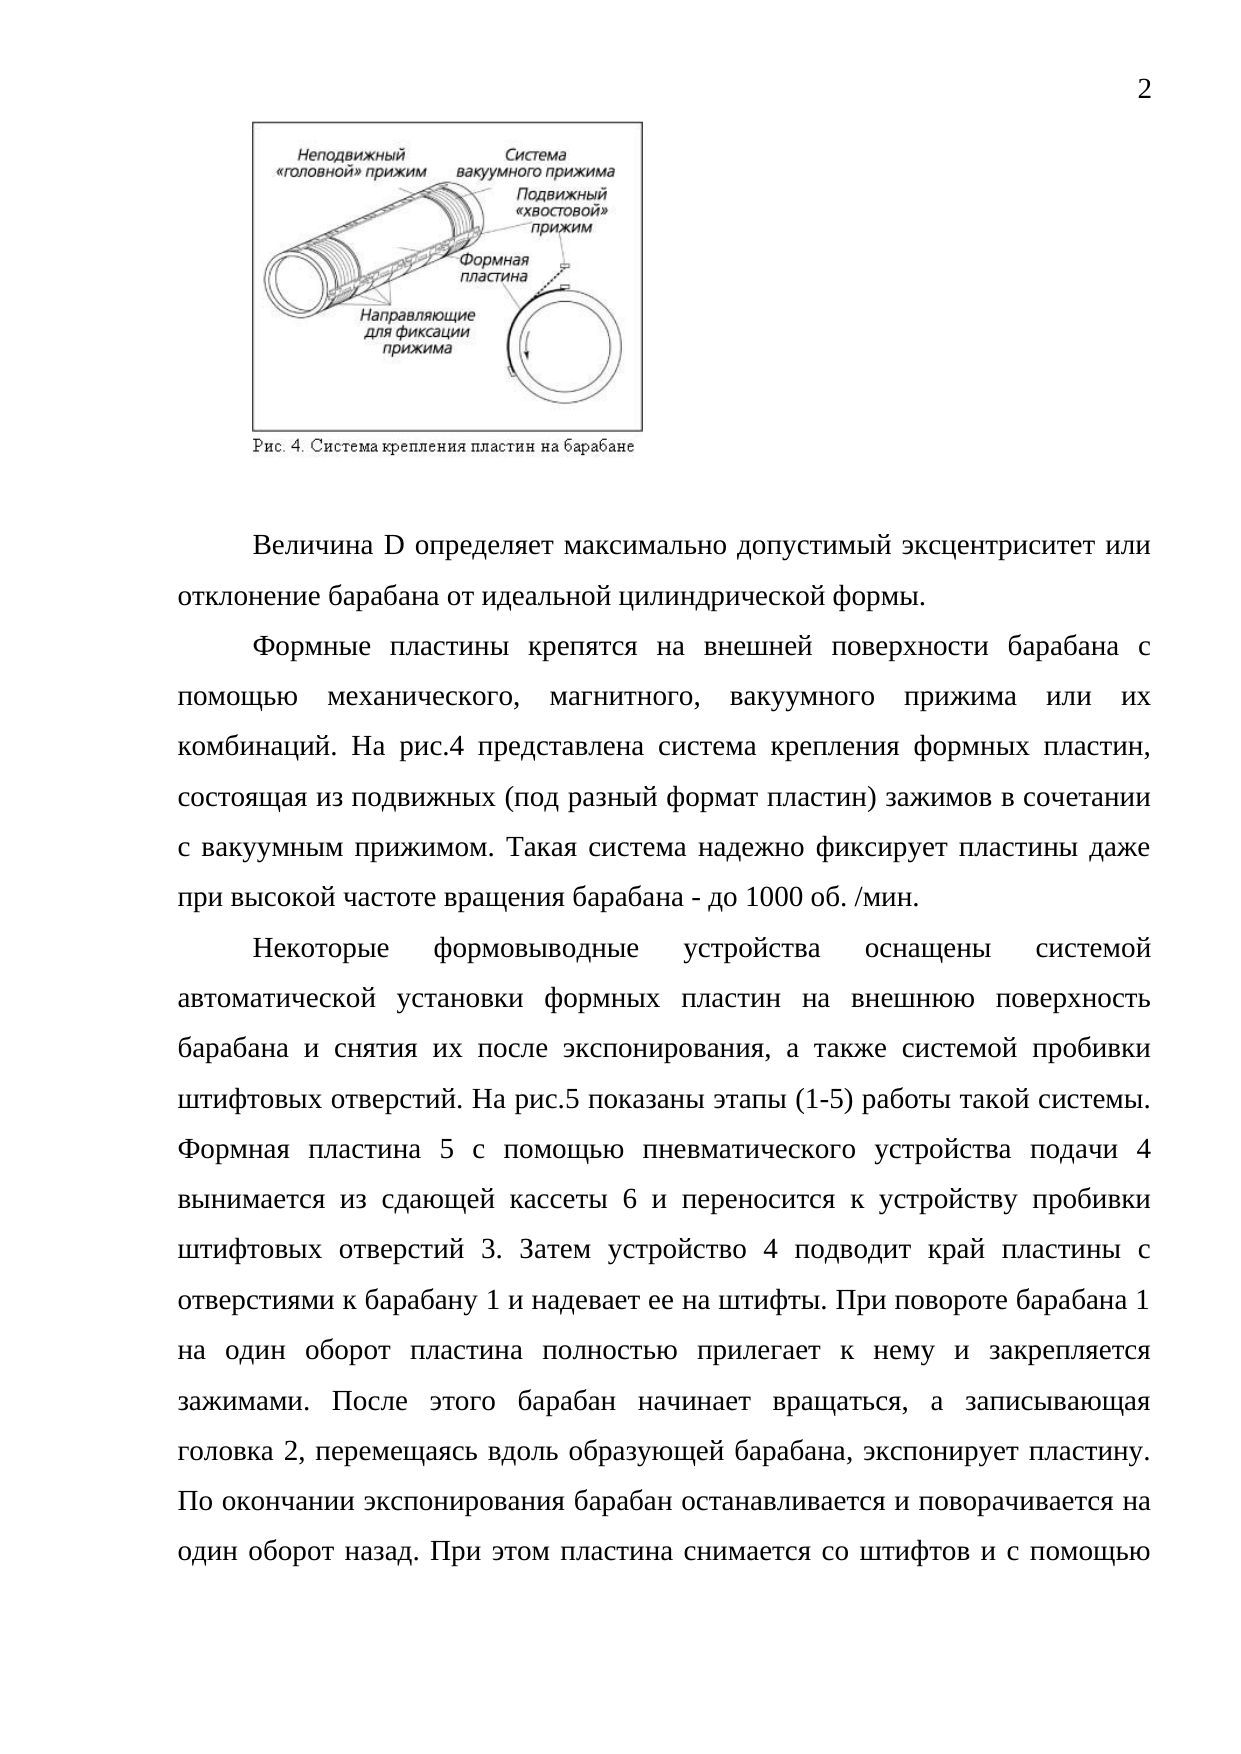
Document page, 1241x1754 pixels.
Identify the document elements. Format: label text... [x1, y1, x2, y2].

text Формные пластины крепятся на внешней поверхности барабана с помощью механического, магнитного, вакуумного прижима или их комбинаций. На рис.4 представлена система крепления формных пластин, состоящая из подвижных (под разный формат пластин) зажимов в сочетании с вакуумным прижимом. Такая система надежно фиксирует пластины даже при высокой частоте вращения барабана - до 1000 об. /мин. [177, 628, 1152, 913]
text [177, 930, 1152, 1567]
text Величина D определяет максимально допустимый эксцентриситет или отклонение барабана от идеальной цилиндрической формы. [177, 527, 1152, 611]
